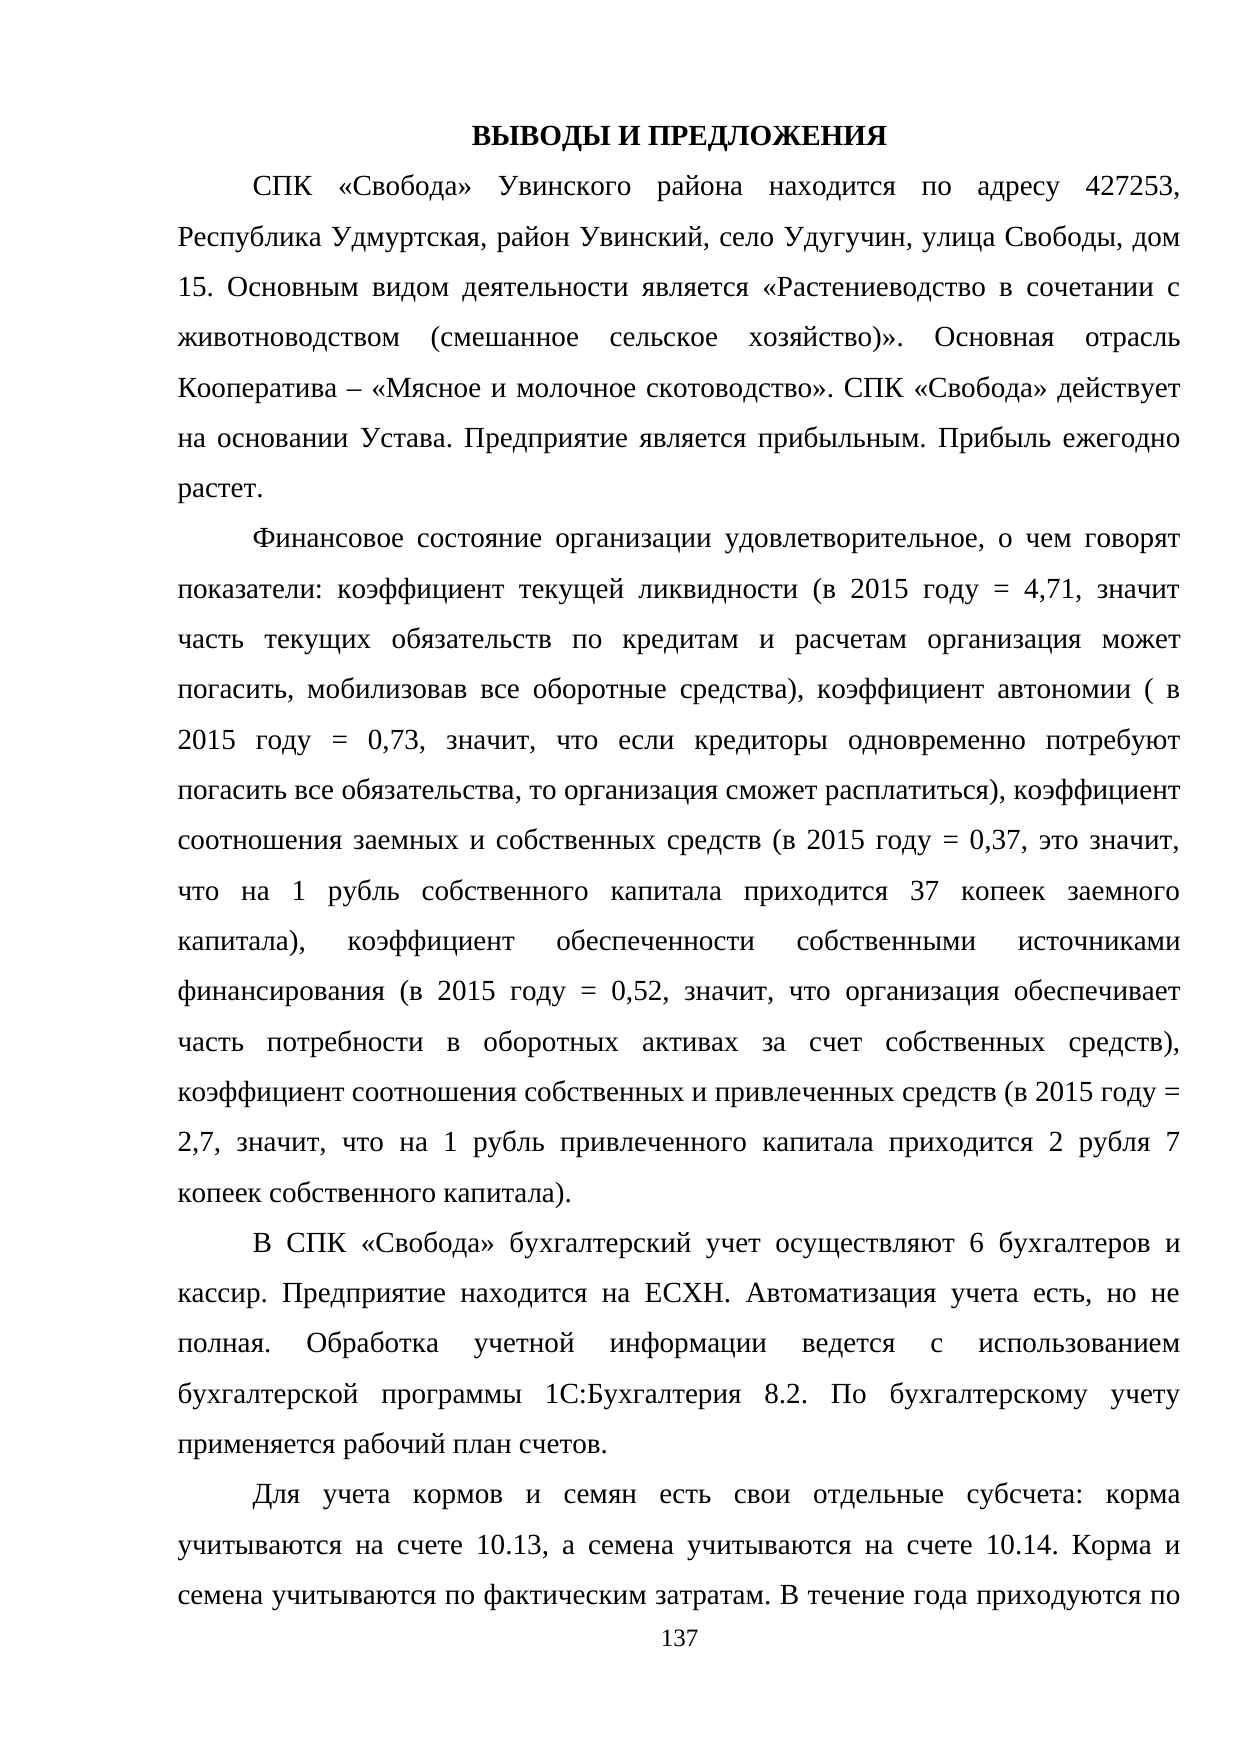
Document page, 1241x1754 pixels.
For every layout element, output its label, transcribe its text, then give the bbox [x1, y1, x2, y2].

text В СПК «Свобода» бухгалтерский учет осуществляют 6 бухгалтеров и кассир. Предприятие находится на ЕСХН. Автоматизация учета есть, но не полная. Обработка учетной информации ведется с использованием бухгалтерской программы 1С:Бухгалтерия 8.2. По бухгалтерскому учету применяется рабочий план счетов. [177, 1225, 1181, 1460]
text Финансовое состояние организации удовлетворительное, о чем говорят показатели: коэффициент текущей ликвидности (в 2015 году = 4,71, значит часть текущих обязательств по кредитам и расчетам организация может погасить, мобилизовав все оборотные средства), коэффициент автономии ( в 2015 году = 0,73, значит, что если кредиторы одновременно потребуют погасить все обязательства, то организация сможет расплатиться), коэффициент соотношения заемных и собственных средств (в 2015 году = 0,37, это значит, что на 1 рубль собственного капитала приходится 37 копеек заемного капитала), коэффициент обеспеченности собственными источниками финансирования (в 2015 году = 0,52, значит, что организация обеспечивает часть потребности в оборотных активах за счет собственных средств), коэффициент соотношения собственных и привлеченных средств (в 2015 году = 2,7, значит, что на 1 рубль привлеченного капитала приходится 2 рубля 7 копеек собственного капитала). [177, 521, 1181, 1208]
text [177, 1477, 1181, 1611]
text СПК «Свобода» Увинского района находится по адресу 427253, Республика Удмуртская, район Увинский, село Удугучин, улица Свободы, дом 15. Основным видом деятельности является «Растениеводство в сочетании с животноводством (смешанное сельское хозяйство)». Основная отрасль Кооператива – «Мясное и молочное скотоводство». СПК «Свобода» действует на основании Устава. Предприятие является прибыльным. Прибыль ежегодно растет. [177, 168, 1181, 504]
subtitle Выводы и предложения [177, 118, 1181, 152]
